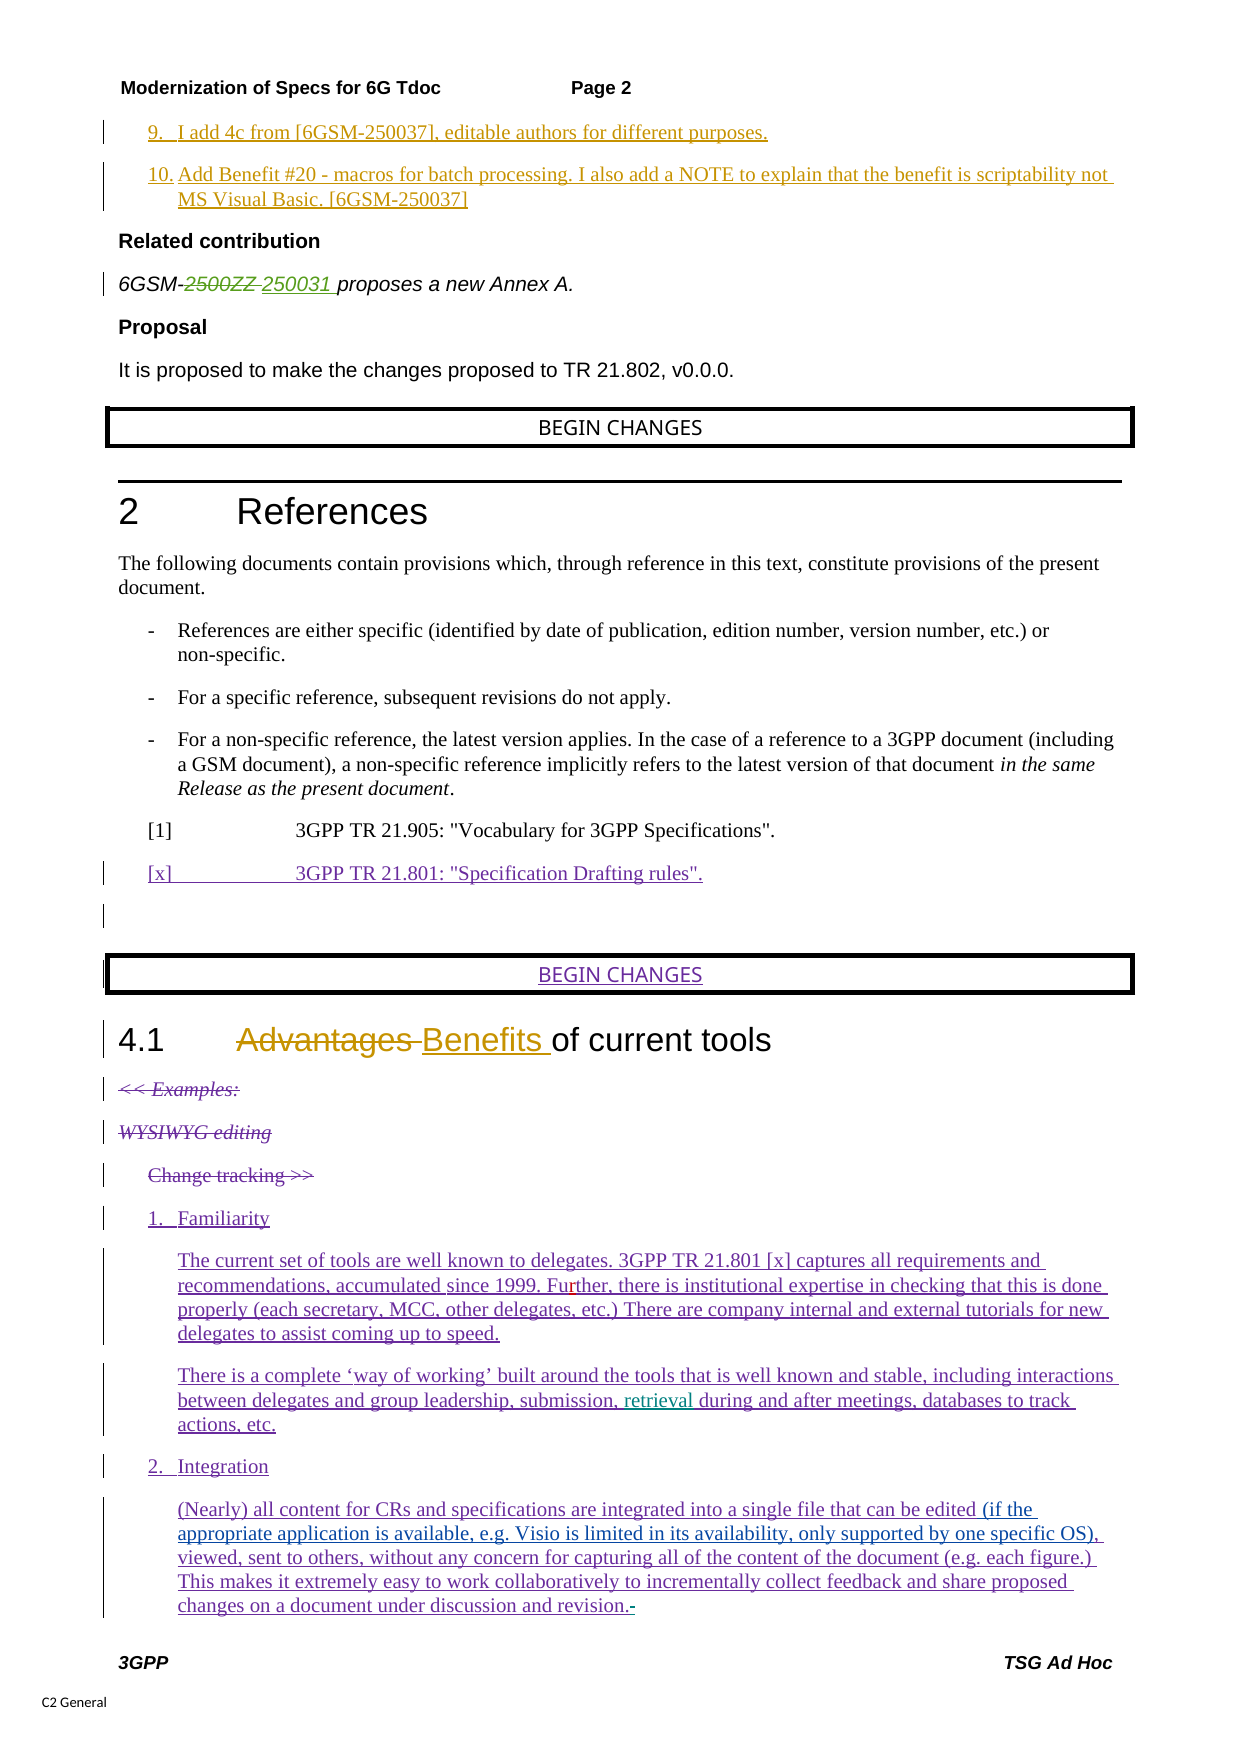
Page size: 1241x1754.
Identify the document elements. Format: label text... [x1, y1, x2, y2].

text [1] 3GPP TR 21.905: "Vocabulary for 3GPP Specifications". [148, 818, 1122, 842]
text BEGIN CHANGES [110, 411, 1130, 444]
text - For a specific reference, subsequent revisions do not apply. [148, 684, 1122, 709]
text The following documents contain provisions which, through reference in this text, constitute provisions of the present document. [118, 551, 1122, 599]
subtitle 4.1 of current tools [118, 1020, 1122, 1058]
text 6GSM-proposes a new Annex A. [118, 272, 1122, 296]
text It is proposed to make the changes proposed to TR 21.802, v0.0.0. [118, 357, 1122, 381]
subtitle 2 References [118, 483, 1122, 532]
text - References are either specific (identified by date of publication, edition number, version number, etc.) or non-specific. [148, 618, 1122, 666]
text - For a non-specific reference, the latest version applies. In the case of a reference to a 3GPP document (including a GSM document), a non-specific reference implicitly refers to the latest version of that document in the same Release as the present document. [148, 727, 1122, 799]
text Proposal [118, 315, 1122, 339]
text Related contribution [118, 229, 1122, 253]
